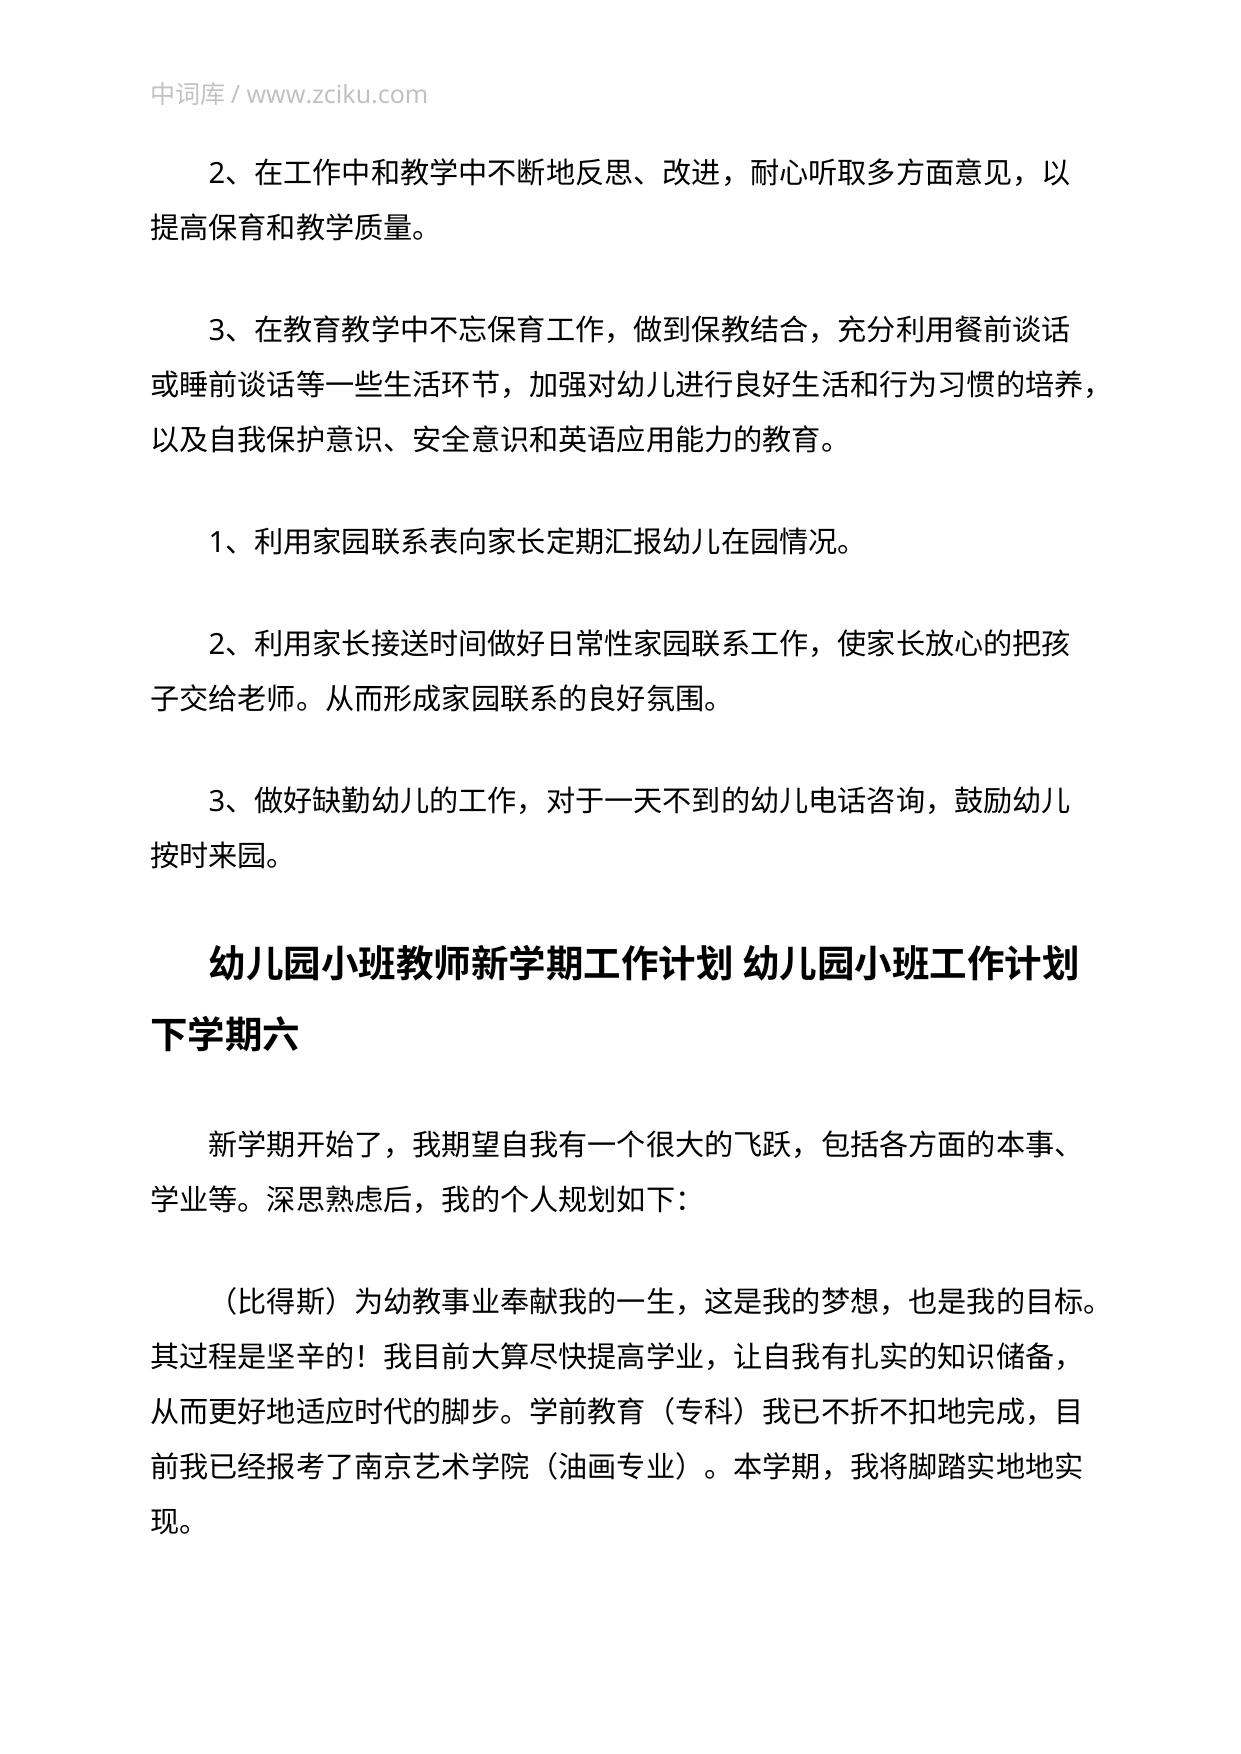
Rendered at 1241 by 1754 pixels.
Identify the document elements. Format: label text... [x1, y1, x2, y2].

text （比得斯）为幼教事业奉献我的一生，这是我的梦想，也是我的目标。其过程是坚辛的！我目前大算尽快提高学业，让自我有扎实的知识储备，从而更好地适应时代的脚步。学前教育（专科）我已不折不扣地完成，目前我已经报考了南京艺术学院（油画专业）。本学期，我将脚踏实地地实现。 [150, 1278, 1090, 1540]
text 新学期开始了，我期望自我有一个很大的飞跃，包括各方面的本事、学业等。深思熟虑后，我的个人规划如下： [150, 1122, 1090, 1219]
text 1、利用家园联系表向家长定期汇报幼儿在园情况。 [150, 518, 1090, 561]
text 2、利用家长接送时间做好日常性家园联系工作，使家长放心的把孩子交给老师。从而形成家园联系的良好氛围。 [150, 620, 1090, 718]
text 3、做好缺勤幼儿的工作，对于一天不到的幼儿电话咨询，鼓励幼儿按时来园。 [150, 777, 1090, 874]
text 3、在教育教学中不忘保育工作，做到保教结合，充分利用餐前谈话或睡前谈话等一些生活环节，加强对幼儿进行良好生活和行为习惯的培养，以及自我保护意识、安全意识和英语应用能力的教育。 [150, 307, 1090, 459]
text 幼儿园小班教师新学期工作计划 幼儿园小班工作计划下学期六 [150, 934, 1090, 1059]
text 2、在工作中和教学中不断地反思、改进，耐心听取多方面意见，以提高保育和教学质量。 [150, 150, 1090, 247]
